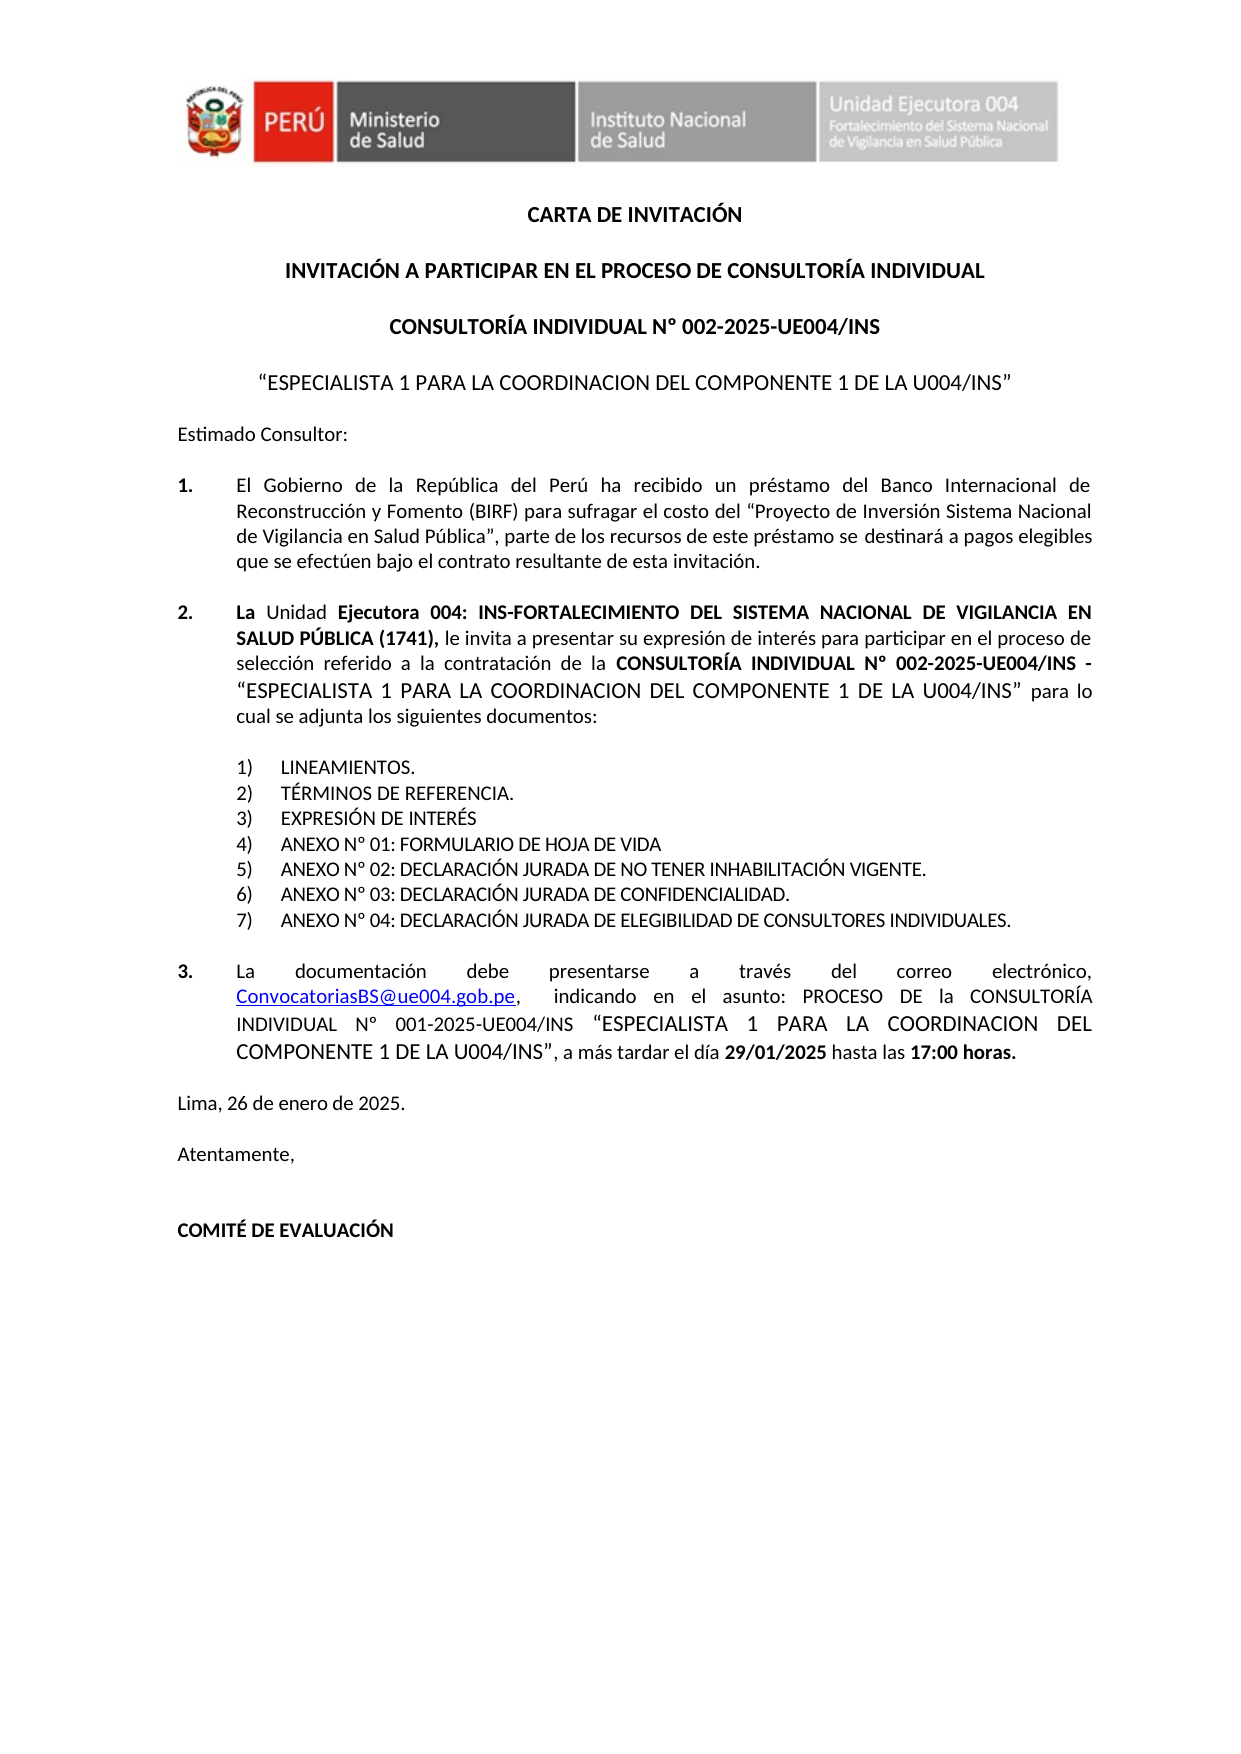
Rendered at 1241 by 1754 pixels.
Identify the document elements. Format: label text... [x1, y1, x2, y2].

text CARTA DE INVITACIÓN [177, 200, 1092, 228]
list TÉRMINOS DE REFERENCIA. [236, 780, 1092, 805]
text CONSULTORÍA INDIVIDUAL Nº 002-2025-UE004/INS [177, 312, 1092, 340]
text INVITACIÓN A PARTICIPAR EN EL PROCESO DE CONSULTORÍA INDIVIDUAL [177, 256, 1092, 284]
list La documentación debe presentarse a través del correo electrónico, ConvocatoriasBS@ue004.gob.pe, indicando en el asunto: PROCESO DE la CONSULTORÍA INDIVIDUAL Nº 001-2025-UE004/INS , a más tardar el día 29/01/2025 hasta las 17:00 horas. [177, 958, 1092, 1065]
text COMITÉ DE EVALUACIÓN [177, 1217, 1092, 1243]
list EXPRESIÓN DE INTERÉS [236, 805, 1092, 831]
list ANEXO Nº 02: DECLARACIÓN JURADA DE NO TENER INHABILITACIÓN VIGENTE. [236, 856, 1092, 882]
list ANEXO Nº 04: DECLARACIÓN JURADA DE ELEGIBILIDAD DE CONSULTORES INDIVIDUALES. [236, 907, 1092, 932]
list El Gobierno de la República del Perú ha recibido un préstamo del Banco Internacional de Reconstrucción y Fomento (BIRF) para sufragar el costo del “Proyecto de Inversión Sistema Nacional de Vigilancia en Salud Pública”, parte de los recursos de este préstamo se destinará a pagos elegibles que se efectúen bajo el contrato resultante de esta invitación. [177, 472, 1092, 574]
text Estimado Consultor: [177, 422, 1092, 447]
picture [177, 75, 1063, 172]
list ANEXO Nº 01: FORMULARIO DE HOJA DE VIDA [236, 831, 1092, 856]
list ANEXO Nº 03: DECLARACIÓN JURADA DE CONFIDENCIALIDAD. [236, 882, 1092, 907]
text Atentamente, [177, 1141, 1092, 1166]
list LINEAMIENTOS. [236, 754, 1092, 780]
text Lima, 26 de enero de 2025. [177, 1090, 1092, 1116]
list La Unidad Ejecutora 004: INS-FORTALECIMIENTO DEL SISTEMA NACIONAL DE VIGILANCIA EN SALUD PÚBLICA (1741), le invita a presentar su expresión de interés para participar en el proceso de selección referido a la contratación de la CONSULTORÍA INDIVIDUAL Nº 002-2025-UE004/INS - para lo cual se adjunta los siguientes documentos: [177, 599, 1092, 729]
